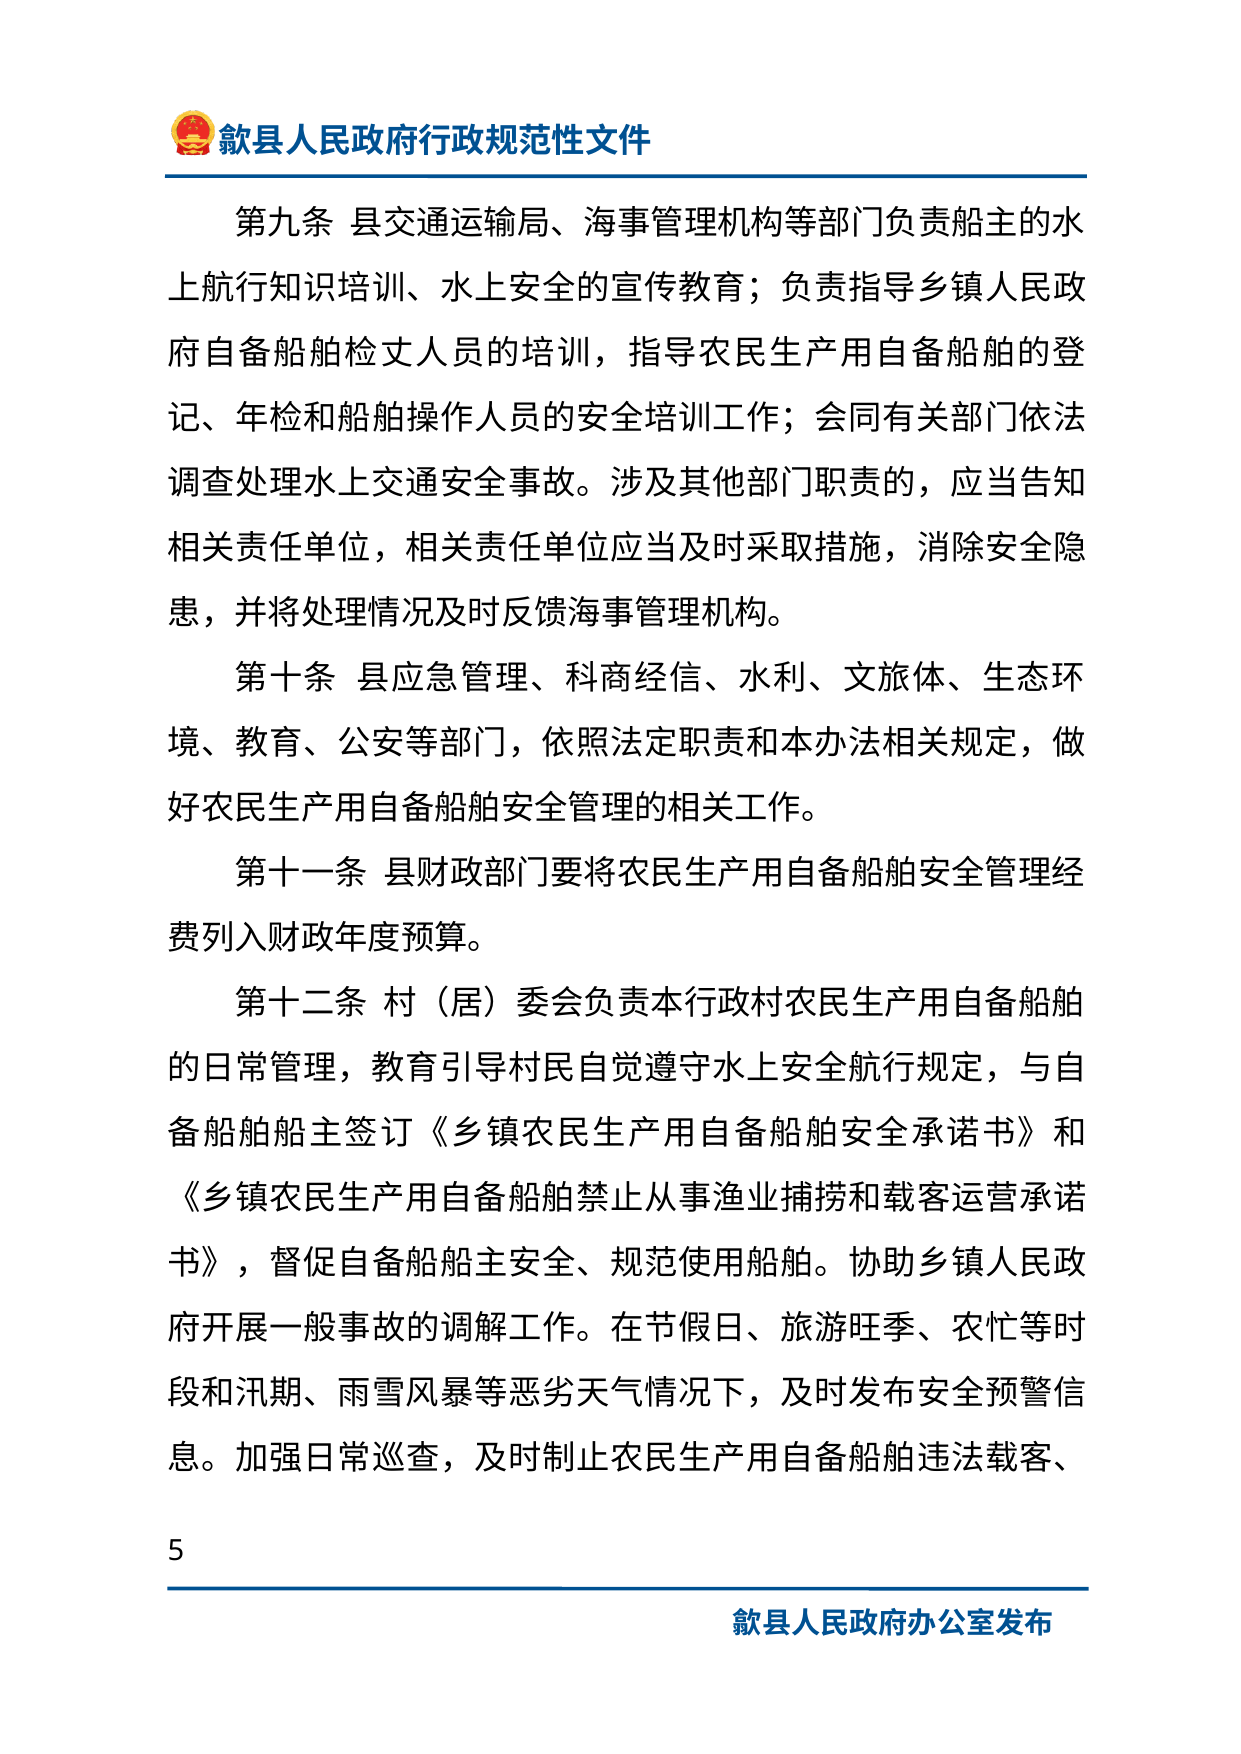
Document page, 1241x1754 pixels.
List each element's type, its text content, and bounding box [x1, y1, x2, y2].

picture [167, 108, 218, 159]
text 第十条 县应急管理、科商经信、水利、文旅体、生态环境、教育、公安等部门，依照法定职责和本办法相关规定，做好农民生产用自备船舶安全管理的相关工作。 [167, 642, 1087, 837]
text 第十一条 县财政部门要将农民生产用自备船舶安全管理经费列入财政年度预算。 [167, 837, 1087, 967]
text 第九条 县交通运输局、海事管理机构等部门负责船主的水上航行知识培训、水上安全的宣传教育；负责指导乡镇人民政府自备船舶检丈人员的培训，指导农民生产用自备船舶的登记、年检和船舶操作人员的安全培训工作；会同有关部门依法调查处理水上交通安全事故。涉及其他部门职责的，应当告知相关责任单位，相关责任单位应当及时采取措施，消除安全隐患，并将处理情况及时反馈海事管理机构。 [167, 187, 1087, 642]
